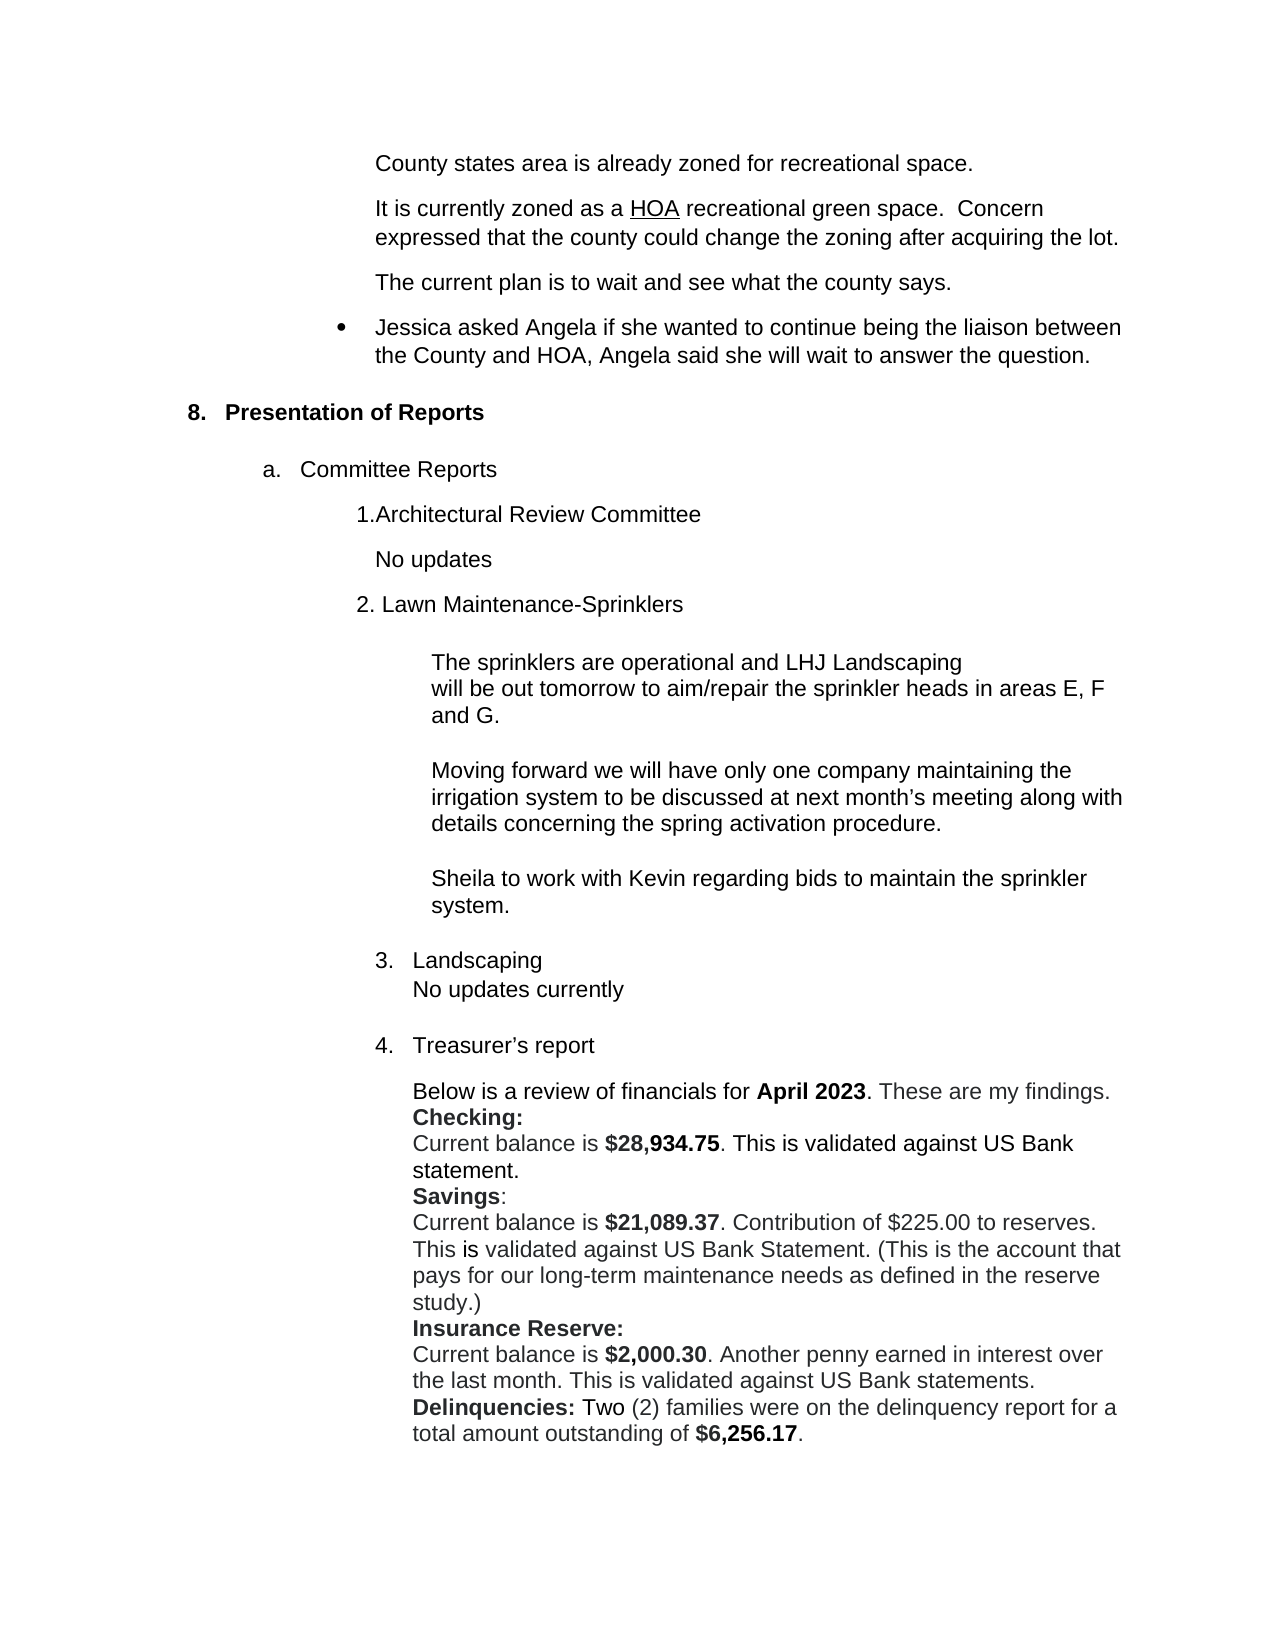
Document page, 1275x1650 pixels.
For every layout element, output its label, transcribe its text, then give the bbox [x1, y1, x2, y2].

text 1.Architectural Review Committee [225, 501, 1125, 527]
text No updates [225, 546, 1125, 572]
text Moving forward we will have only one company maintaining the irrigation system to be discussed at next month’s meeting along with details concerning the spring activation procedure. [431, 757, 1125, 836]
text The sprinklers are operational and LHJ Landscaping will be out tomorrow to aim/repair the sprinkler heads in areas E, F and G. [431, 649, 1125, 728]
text Delinquencies: Two (2) families were on the delinquency report for a total amount outstanding of $6,256.17. [412, 1394, 1125, 1447]
list Landscaping [375, 947, 1125, 973]
text 2. Lawn Maintenance-Sprinklers [281, 591, 1125, 618]
text Insurance Reserve: [412, 1315, 1125, 1341]
text Current balance is $28,934.75. This is validated against US Bank statement. [412, 1130, 1125, 1183]
text Below is a review of financials for April 2023. These are my findings. [412, 1078, 1125, 1104]
list Treasurer’s report [375, 1032, 1125, 1059]
text Sheila to work with Kevin regarding bids to maintain the sprinkler system. [431, 865, 1125, 918]
text Current balance is $2,000.30. Another penny earned in interest over the last month. This is validated against US Bank statements. [412, 1341, 1125, 1394]
text Savings: [412, 1183, 1125, 1209]
text It is currently zoned as a HOA recreational green space. Concern expressed that the county could change the zoning after acquiring the lot. [375, 195, 1125, 250]
list Presentation of Reports [187, 399, 1125, 425]
text Checking: [412, 1104, 1125, 1130]
list Committee Reports [262, 456, 1125, 482]
text County states area is already zoned for recreational space. [300, 150, 1125, 176]
text Current balance is $21,089.37. Contribution of $225.00 to reserves. This is validated against US Bank Statement. (This is the account that pays for our long-term maintenance needs as defined in the reserve study.) [412, 1209, 1125, 1315]
list No updates currently [412, 976, 1125, 1002]
text The current plan is to wait and see what the county says. [375, 269, 1125, 295]
list Jessica asked Angela if she wanted to continue being the liaison between the County and HOA, Angela said she will wait to answer the question. [337, 314, 1125, 368]
